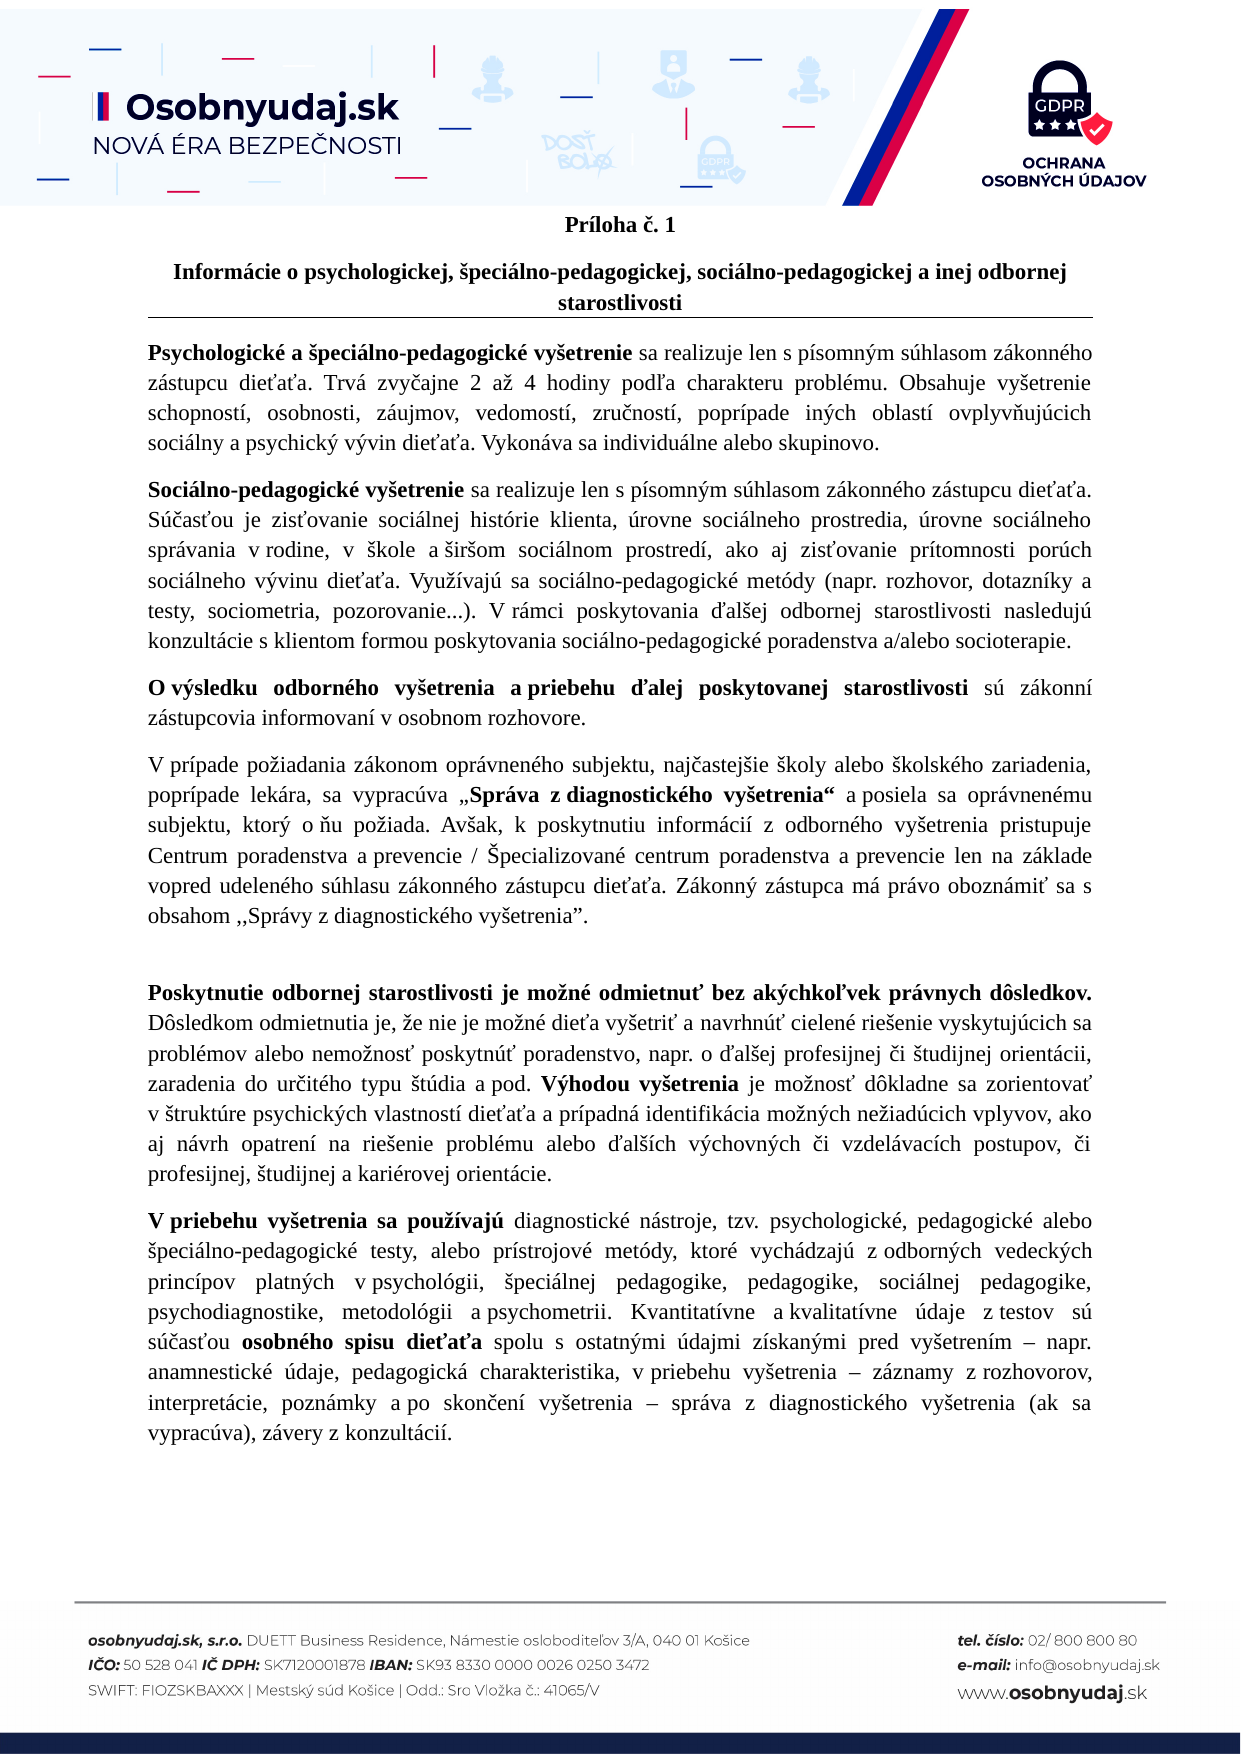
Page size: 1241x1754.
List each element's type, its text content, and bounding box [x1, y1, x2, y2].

picture [0, 1601, 1241, 1754]
picture [0, 0, 1241, 208]
text Poskytnutie odbornej starostlivosti je možné odmietnuť bez akýchkoľvek právnych dôsledkov. Dôsledkom odmietnutia je, že nie je možné dieťa vyšetriť a navrhnúť cielené riešenie vyskytujúcich sa problémov alebo nemožnosť poskytnúť poradenstvo, napr. o ďalšej profesijnej či študijnej orientácii, zaradenia do určitého typu štúdia a pod. Výhodou vyšetrenia je možnosť dôkladne sa zorientovať v štruktúre psychických vlastností dieťaťa a prípadná identifikácia možných nežiadúcich vplyvov, ako aj návrh opatrení na riešenie problému alebo ďalších výchovných či vzdelávacích postupov, či profesijnej, študijnej a kariérovej orientácie. [148, 979, 1093, 1187]
text Príloha č. 1 [148, 148, 1093, 238]
text Sociálno-pedagogické vyšetrenie sa realizuje len s písomným súhlasom zákonného zástupcu dieťaťa. Súčasťou je zisťovanie sociálnej histórie klienta, úrovne sociálneho prostredia, úrovne sociálneho správania v rodine, v škole a širšom sociálnom prostredí, ako aj zisťovanie prítomnosti porúch sociálneho vývinu dieťaťa. Využívajú sa sociálno-pedagogické metódy (napr. rozhovor, dotazníky a testy, sociometria, pozorovanie...). V rámci poskytovania ďalšej odbornej starostlivosti nasledujú konzultácie s klientom formou poskytovania sociálno-pedagogické poradenstva a/alebo socioterapie. [148, 476, 1093, 653]
text Informácie o psychologickej, špeciálno-pedagogickej, sociálno-pedagogickej a inej odbornej starostlivosti [148, 258, 1093, 317]
text V priebehu vyšetrenia sa používajú diagnostické nástroje, tzv. psychologické, pedagogické alebo špeciálno-pedagogické testy, alebo prístrojové metódy, ktoré vychádzajú z odborných vedeckých princípov platných v psychológii, špeciálnej pedagogike, pedagogike, sociálnej pedagogike, psychodiagnostike, metodológii a psychometrii. Kvantitatívne a kvalitatívne údaje z testov sú súčasťou osobného spisu dieťaťa spolu s ostatnými údajmi získanými pred vyšetrením – napr. anamnestické údaje, pedagogická charakteristika, v priebehu vyšetrenia – záznamy z rozhovorov, interpretácie, poznámky a po skončení vyšetrenia – správa z diagnostického vyšetrenia (ak sa vypracúva), závery z konzultácií. [148, 1207, 1093, 1445]
text Psychologické a špeciálno-pedagogické vyšetrenie sa realizuje len s písomným súhlasom zákonného zástupcu dieťaťa. Trvá zvyčajne 2 až 4 hodiny podľa charakteru problému. Obsahuje vyšetrenie schopností, osobnosti, záujmov, vedomostí, zručností, poprípade iných oblastí ovplyvňujúcich sociálny a psychický vývin dieťaťa. Vykonáva sa individuálne alebo skupinovo. [148, 338, 1093, 456]
text O výsledku odborného vyšetrenia a priebehu ďalej poskytovanej starostlivosti sú zákonní zástupcovia informovaní v osobnom rozhovore. [148, 674, 1093, 731]
text V prípade požiadania zákonom oprávneného subjektu, najčastejšie školy alebo školského zariadenia, poprípade lekára, sa vypracúva „Správa z diagnostického vyšetrenia“ a posiela sa oprávnenému subjektu, ktorý o ňu požiada. Avšak, k poskytnutiu informácií z odborného vyšetrenia pristupuje Centrum poradenstva a prevencie / Špecializované centrum poradenstva a prevencie len na základe vopred udeleného súhlasu zákonného zástupcu dieťaťa. Zákonný zástupca má právo oboznámiť sa s obsahom ,,Správy z diagnostického vyšetrenia”. [148, 751, 1093, 959]
